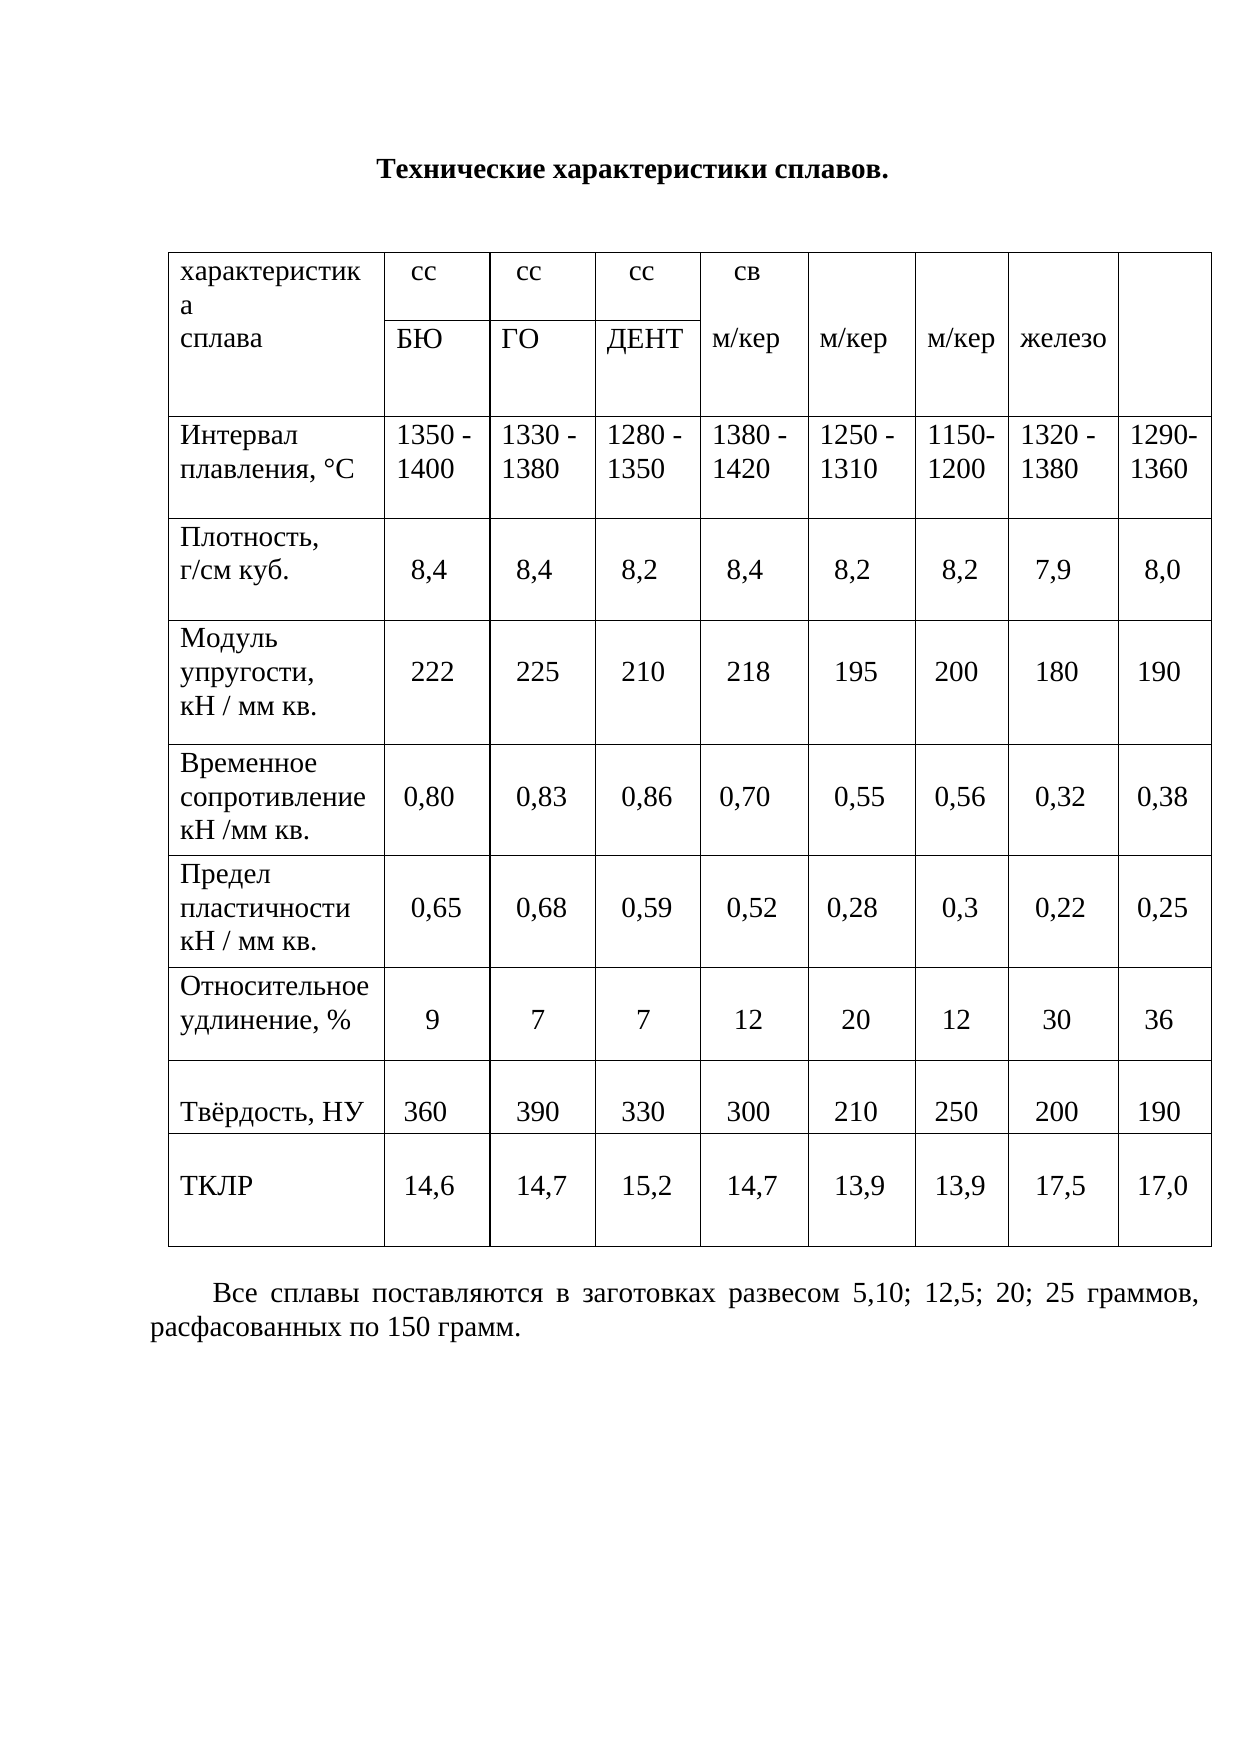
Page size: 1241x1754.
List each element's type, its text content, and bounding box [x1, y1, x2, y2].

table_cell 1320 - 1380 [1009, 417, 1118, 518]
table_cell 17,5 [1009, 1134, 1118, 1246]
table_header характеристика сплава [169, 253, 384, 416]
table_cell Плотность, г/см куб. [169, 519, 384, 619]
table_cell 195 [809, 621, 915, 744]
table_cell 0,70 [701, 745, 808, 855]
table_cell 7 [596, 968, 700, 1059]
table_cell 0,80 [385, 745, 489, 855]
table_cell Предел пластичности кН / мм кв. [169, 856, 384, 967]
table_cell 0,28 [809, 856, 915, 967]
table_cell 8,4 [701, 519, 808, 619]
table_cell 20 [809, 968, 915, 1059]
table_cell 190 [1119, 1061, 1211, 1133]
table_cell 0,56 [916, 745, 1008, 855]
table_header [1119, 253, 1211, 416]
table_cell 1280 - 1350 [596, 417, 700, 518]
table_cell 210 [596, 621, 700, 744]
table_cell 0,52 [701, 856, 808, 967]
table_cell 390 [491, 1061, 595, 1133]
table_cell 1330 - 1380 [491, 417, 595, 518]
table_header св м/кер [701, 253, 808, 416]
table_header сс [596, 253, 700, 320]
table_header сс [385, 253, 489, 320]
table_cell 0,38 [1119, 745, 1211, 855]
table_cell Модуль упругости, кН / мм кв. [169, 621, 384, 744]
table_cell 12 [916, 968, 1008, 1059]
table_cell 0,59 [596, 856, 700, 967]
table_cell 13,9 [809, 1134, 915, 1246]
table_cell Твёрдость, НУ [169, 1061, 384, 1133]
table_cell 17,0 [1119, 1134, 1211, 1246]
table_cell 1150- 1200 [916, 417, 1008, 518]
table_header сс [491, 253, 595, 320]
table_cell 14,7 [701, 1134, 808, 1246]
table_cell 15,2 [596, 1134, 700, 1246]
table_cell Временное сопротивление кН /мм кв. [169, 745, 384, 855]
table_cell 330 [596, 1061, 700, 1133]
table_cell 0,83 [491, 745, 595, 855]
table_cell 218 [701, 621, 808, 744]
table_cell 8,4 [385, 519, 489, 619]
table_header м/кер [809, 253, 915, 416]
table_cell 36 [1119, 968, 1211, 1059]
table_cell 30 [1009, 968, 1118, 1059]
table_cell 1290- 1360 [1119, 417, 1211, 518]
table_cell 180 [1009, 621, 1118, 744]
table_cell 7,9 [1009, 519, 1118, 619]
table_cell БЮ [385, 321, 489, 416]
table_cell 222 [385, 621, 489, 744]
table_cell 210 [809, 1061, 915, 1133]
table_cell 200 [1009, 1061, 1118, 1133]
table_cell 190 [1119, 621, 1211, 744]
table_cell 14,6 [385, 1134, 489, 1246]
table_cell 1380 - 1420 [701, 417, 808, 518]
table_cell 0,32 [1009, 745, 1118, 855]
table_cell 0,65 [385, 856, 489, 967]
table_cell Относительное удлинение, % [169, 968, 384, 1059]
table_header м/кер [916, 253, 1008, 416]
table_cell 0,86 [596, 745, 700, 855]
table_cell 300 [701, 1061, 808, 1133]
text Все сплавы поставляются в заготовках развесом 5,10; 12,5; 20; 25 граммов, расфасованных по 150 грамм. [150, 1276, 1200, 1343]
table_cell 7 [491, 968, 595, 1059]
table_cell 0,3 [916, 856, 1008, 967]
table_header железо [1009, 253, 1118, 416]
table_cell 1250 - 1310 [809, 417, 915, 518]
table_cell ТКЛР [169, 1134, 384, 1246]
table_cell 250 [916, 1061, 1008, 1133]
table_cell 0,55 [809, 745, 915, 855]
table_cell 8,2 [916, 519, 1008, 619]
table_cell Интервал плавления, °С [169, 417, 384, 518]
table_cell 14,7 [491, 1134, 595, 1246]
table_cell 0,22 [1009, 856, 1118, 967]
table_cell 0,68 [491, 856, 595, 967]
table_cell 8,4 [491, 519, 595, 619]
table_cell 8,0 [1119, 519, 1211, 619]
table_cell 225 [491, 621, 595, 744]
table_cell 200 [916, 621, 1008, 744]
table_cell 8,2 [809, 519, 915, 619]
table_cell 13,9 [916, 1134, 1008, 1246]
text Технические характеристики сплавов. [150, 152, 1200, 185]
table_cell ГО [491, 321, 595, 416]
table_cell 8,2 [596, 519, 700, 619]
table_cell 12 [701, 968, 808, 1059]
table_cell 1350 - 1400 [385, 417, 489, 518]
table_cell 360 [385, 1061, 489, 1133]
table_cell 9 [385, 968, 489, 1059]
table_cell ДЕНТ [596, 321, 700, 416]
table_cell 0,25 [1119, 856, 1211, 967]
